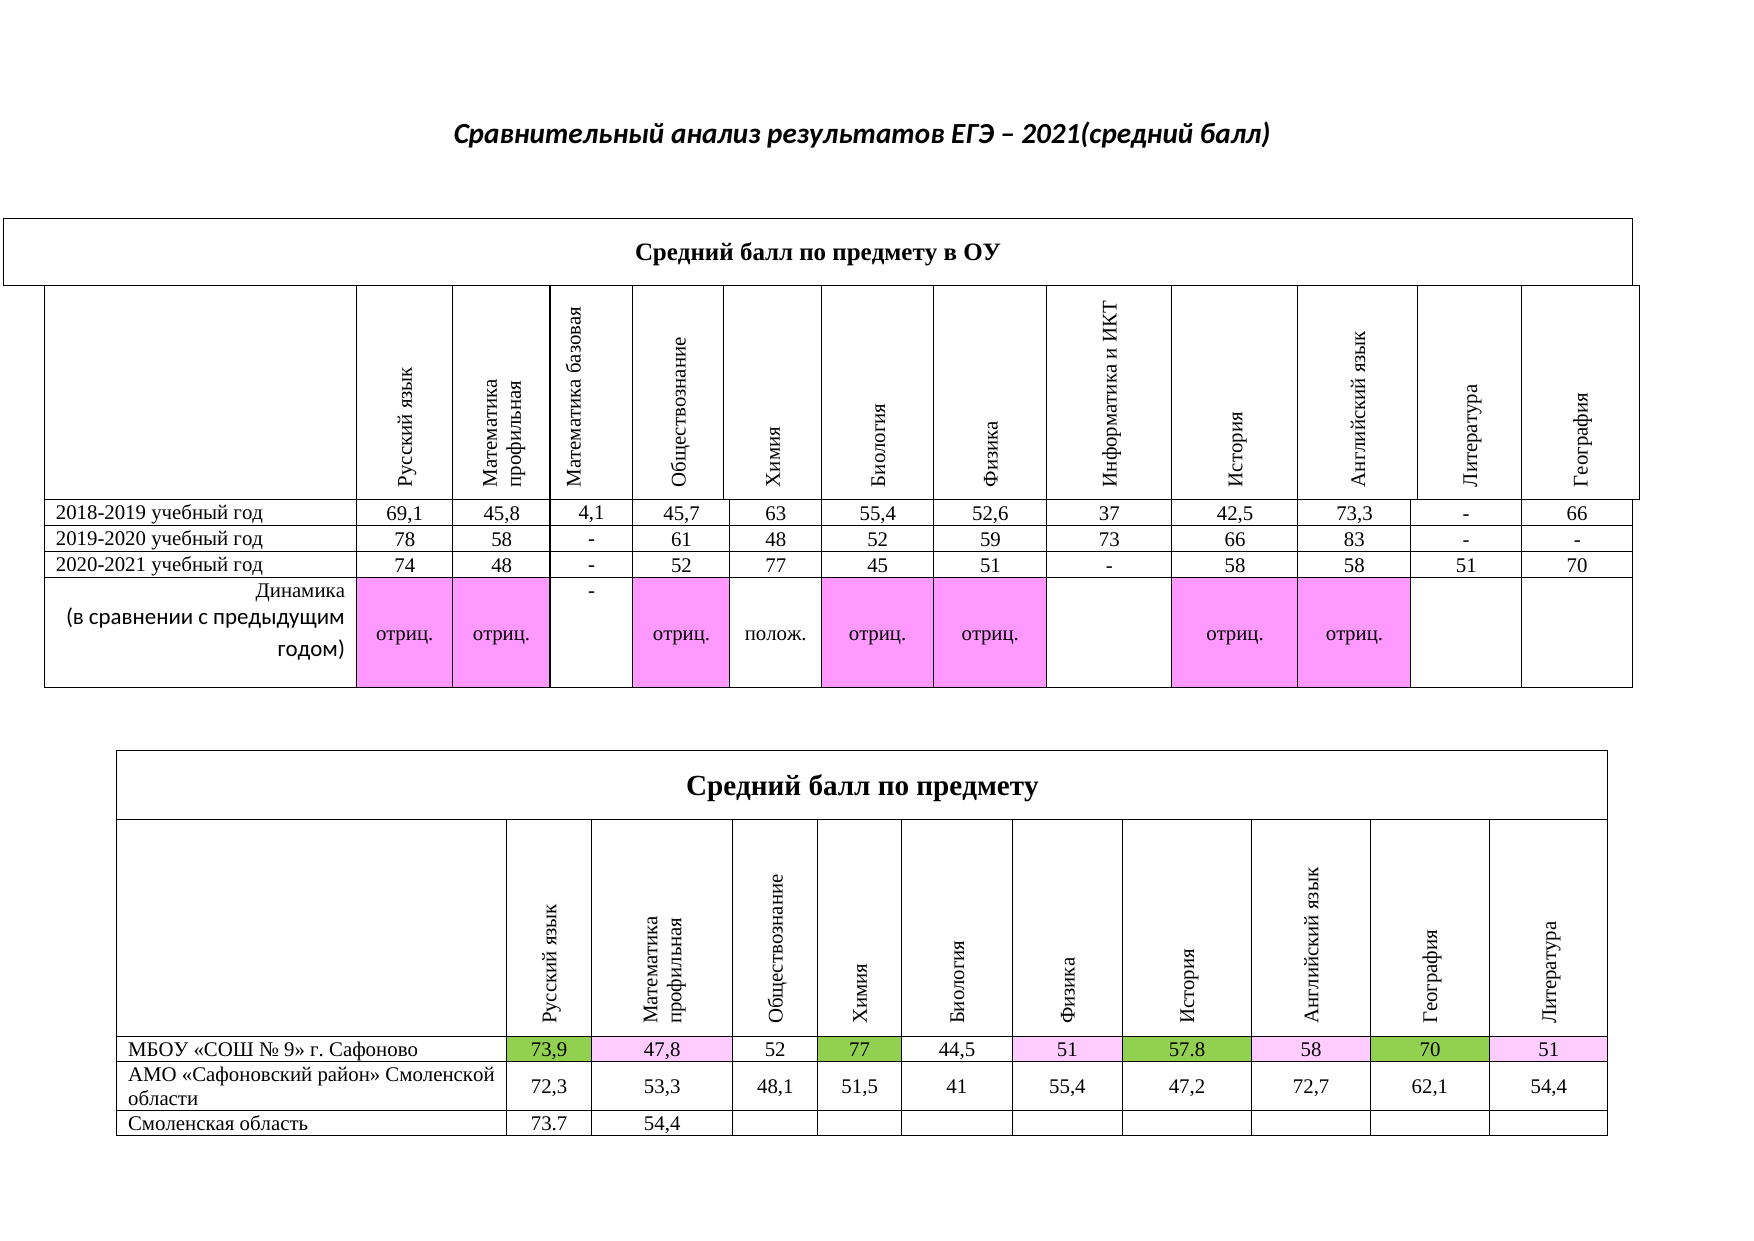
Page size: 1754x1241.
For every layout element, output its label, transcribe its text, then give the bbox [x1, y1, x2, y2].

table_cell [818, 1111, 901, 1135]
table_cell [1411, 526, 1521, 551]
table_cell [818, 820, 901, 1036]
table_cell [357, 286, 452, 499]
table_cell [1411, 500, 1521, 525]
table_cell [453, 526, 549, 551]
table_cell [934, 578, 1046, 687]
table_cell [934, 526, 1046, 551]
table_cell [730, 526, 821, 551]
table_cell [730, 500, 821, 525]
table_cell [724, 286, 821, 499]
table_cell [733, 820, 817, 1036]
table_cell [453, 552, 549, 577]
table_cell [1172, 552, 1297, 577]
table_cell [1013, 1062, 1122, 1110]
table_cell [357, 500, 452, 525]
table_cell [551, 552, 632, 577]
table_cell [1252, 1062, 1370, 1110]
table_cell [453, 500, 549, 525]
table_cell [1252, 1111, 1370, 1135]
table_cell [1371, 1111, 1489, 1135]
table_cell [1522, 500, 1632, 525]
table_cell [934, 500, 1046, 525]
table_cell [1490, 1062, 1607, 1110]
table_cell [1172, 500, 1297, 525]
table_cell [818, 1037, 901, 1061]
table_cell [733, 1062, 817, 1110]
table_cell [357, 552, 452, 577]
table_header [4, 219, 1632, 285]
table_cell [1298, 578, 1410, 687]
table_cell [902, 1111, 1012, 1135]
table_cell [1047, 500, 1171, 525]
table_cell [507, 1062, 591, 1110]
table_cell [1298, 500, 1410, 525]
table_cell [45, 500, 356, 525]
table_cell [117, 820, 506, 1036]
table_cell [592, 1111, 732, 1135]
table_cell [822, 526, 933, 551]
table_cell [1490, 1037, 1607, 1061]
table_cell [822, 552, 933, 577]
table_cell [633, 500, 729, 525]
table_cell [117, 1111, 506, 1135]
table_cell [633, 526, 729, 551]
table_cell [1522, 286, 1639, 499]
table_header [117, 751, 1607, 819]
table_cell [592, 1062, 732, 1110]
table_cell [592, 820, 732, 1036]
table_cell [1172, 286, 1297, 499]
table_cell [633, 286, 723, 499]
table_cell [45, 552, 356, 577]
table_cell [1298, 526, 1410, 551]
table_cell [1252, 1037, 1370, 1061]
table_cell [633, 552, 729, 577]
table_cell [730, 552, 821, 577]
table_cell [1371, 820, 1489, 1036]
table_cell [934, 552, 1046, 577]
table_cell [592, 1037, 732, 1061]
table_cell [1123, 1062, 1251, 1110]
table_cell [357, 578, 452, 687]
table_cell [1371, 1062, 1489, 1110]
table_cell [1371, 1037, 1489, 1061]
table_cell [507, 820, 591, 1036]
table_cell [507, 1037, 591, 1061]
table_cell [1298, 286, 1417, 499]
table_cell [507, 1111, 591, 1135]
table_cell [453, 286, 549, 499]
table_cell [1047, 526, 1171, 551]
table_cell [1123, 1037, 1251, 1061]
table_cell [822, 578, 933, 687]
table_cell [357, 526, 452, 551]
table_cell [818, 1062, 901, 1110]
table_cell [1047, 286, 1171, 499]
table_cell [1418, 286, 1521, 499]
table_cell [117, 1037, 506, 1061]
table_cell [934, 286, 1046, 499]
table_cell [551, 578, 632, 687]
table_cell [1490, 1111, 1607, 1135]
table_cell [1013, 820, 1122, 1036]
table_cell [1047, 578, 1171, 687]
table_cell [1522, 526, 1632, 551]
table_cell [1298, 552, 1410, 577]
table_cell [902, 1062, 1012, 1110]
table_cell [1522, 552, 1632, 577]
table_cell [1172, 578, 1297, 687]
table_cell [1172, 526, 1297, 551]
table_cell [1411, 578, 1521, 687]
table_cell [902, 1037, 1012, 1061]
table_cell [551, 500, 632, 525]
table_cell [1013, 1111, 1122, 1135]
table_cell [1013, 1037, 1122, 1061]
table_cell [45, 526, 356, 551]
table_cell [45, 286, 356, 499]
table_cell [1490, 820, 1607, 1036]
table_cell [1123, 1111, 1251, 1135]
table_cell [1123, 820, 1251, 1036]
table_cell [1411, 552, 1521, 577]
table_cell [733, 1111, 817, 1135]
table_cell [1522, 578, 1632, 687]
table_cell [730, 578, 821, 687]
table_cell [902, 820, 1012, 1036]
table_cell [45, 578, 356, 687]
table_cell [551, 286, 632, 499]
text Сравнительный анализ результатов ЕГЭ – 2021(средний балл) [15, 115, 1710, 150]
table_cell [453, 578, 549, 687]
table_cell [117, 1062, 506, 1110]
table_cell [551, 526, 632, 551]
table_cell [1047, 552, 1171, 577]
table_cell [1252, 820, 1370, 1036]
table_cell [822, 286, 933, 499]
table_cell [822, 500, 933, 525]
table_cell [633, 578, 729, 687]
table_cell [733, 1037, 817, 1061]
